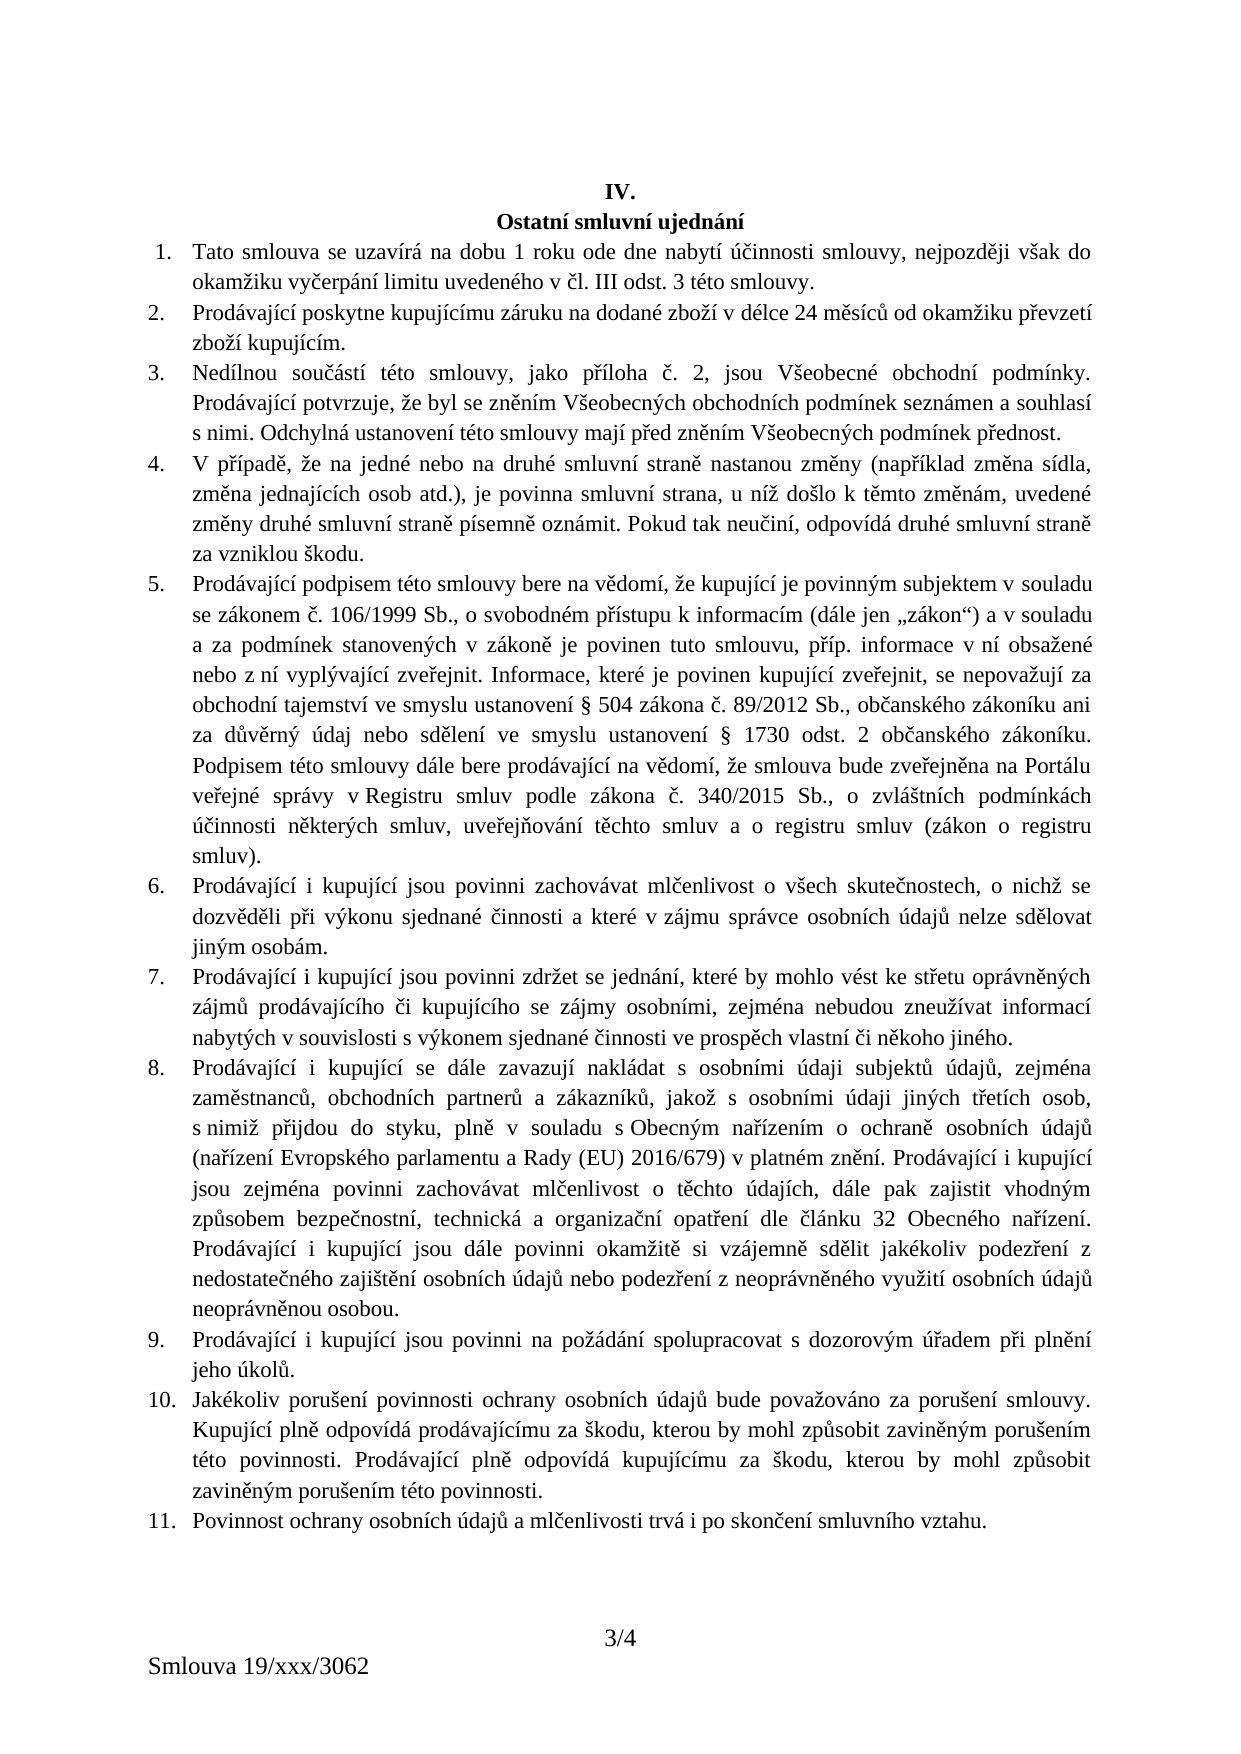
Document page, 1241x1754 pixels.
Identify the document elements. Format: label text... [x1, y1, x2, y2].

list V případě, že na jedné nebo na druhé smluvní straně nastanou změny (například změna sídla, změna jednajících osob atd.), je povinna smluvní strana, u níž došlo k těmto změnám, uvedené změny druhé smluvní straně písemně oznámit. Pokud tak neučiní, odpovídá druhé smluvní straně za vzniklou škodu. [148, 450, 1093, 567]
list Nedílnou součástí této smlouvy, jako příloha č. 2, jsou Všeobecné obchodní podmínky. Prodávající potvrzuje, že byl se zněním Všeobecných obchodních podmínek seznámen a souhlasí s nimi. Odchylná ustanovení této smlouvy mají před zněním Všeobecných podmínek přednost. [148, 359, 1093, 446]
list Jakékoliv porušení povinnosti ochrany osobních údajů bude považováno za porušení smlouvy. Kupující plně odpovídá prodávajícímu za škodu, kterou by mohl způsobit zaviněným porušením této povinnosti. Prodávající plně odpovídá kupujícímu za škodu, kterou by mohl způsobit zaviněným porušením této povinnosti. [148, 1386, 1093, 1503]
text IV. [148, 178, 1093, 204]
list Prodávající poskytne kupujícímu záruku na dodané zboží v délce 24 měsíců od okamžiku převzetí zboží kupujícím. [148, 299, 1093, 355]
list Tato smlouva se uzavírá na dobu 1 roku ode dne nabytí účinnosti smlouvy, nejpozději však do okamžiku vyčerpání limitu uvedeného v čl. III odst. 3 této smlouvy. [154, 238, 1093, 295]
list Prodávající i kupující jsou povinni zachovávat mlčenlivost o všech skutečnostech, o nichž se dozvěděli při výkonu sjednané činnosti a které v zájmu správce osobních údajů nelze sdělovat jiným osobám. [148, 873, 1093, 959]
list Prodávající i kupující jsou povinni na požádání spolupracovat s dozorovým úřadem při plnění jeho úkolů. [148, 1326, 1093, 1382]
text Ostatní smluvní ujednání [148, 208, 1093, 234]
list Prodávající i kupující jsou povinni zdržet se jednání, které by mohlo vést ke střetu oprávněných zájmů prodávajícího či kupujícího se zájmy osobními, zejména nebudou zneužívat informací nabytých v souvislosti s výkonem sjednané činnosti ve prospěch vlastní či někoho jiného. [148, 963, 1093, 1050]
list Prodávající i kupující se dále zavazují nakládat s osobními údaji subjektů údajů, zejména zaměstnanců, obchodních partnerů a zákazníků, jakož s osobními údaji jiných třetích osob, s nimiž přijdou do styku, plně v souladu s Obecným nařízením o ochraně osobních údajů (nařízení Evropského parlamentu a Rady (EU) 2016/679) v platném znění. Prodávající i kupující jsou zejména povinni zachovávat mlčenlivost o těchto údajích, dále pak zajistit vhodným způsobem bezpečnostní, technická a organizační opatření dle článku 32 Obecného nařízení. Prodávající i kupující jsou dále povinni okamžitě si vzájemně sdělit jakékoliv podezření z nedostatečného zajištění osobních údajů nebo podezření z neoprávněného využití osobních údajů neoprávněnou osobou. [148, 1054, 1093, 1322]
list Povinnost ochrany osobních údajů a mlčenlivosti trvá i po skončení smluvního vztahu. [148, 1507, 1093, 1533]
list Prodávající podpisem této smlouvy bere na vědomí, že kupující je povinným subjektem v souladu se zákonem č. 106/1999 Sb., o svobodném přístupu k informacím (dále jen „zákon“) a v souladu a za podmínek stanovených v zákoně je povinen tuto smlouvu, příp. informace v ní obsažené nebo z ní vyplývající zveřejnit. Informace, které je povinen kupující zveřejnit, se nepovažují za obchodní tajemství ve smyslu ustanovení § 504 zákona č. 89/2012 Sb., občanského zákoníku ani za důvěrný údaj nebo sdělení ve smyslu ustanovení § 1730 odst. 2 občanského zákoníku. Podpisem této smlouvy dále bere prodávající na vědomí, že smlouva bude zveřejněna na Portálu veřejné správy v Registru smluv podle zákona č. 340/2015 Sb., o zvláštních podmínkách účinnosti některých smluv, uveřejňování těchto smluv a o registru smluv (zákon o registru smluv). [148, 571, 1093, 869]
